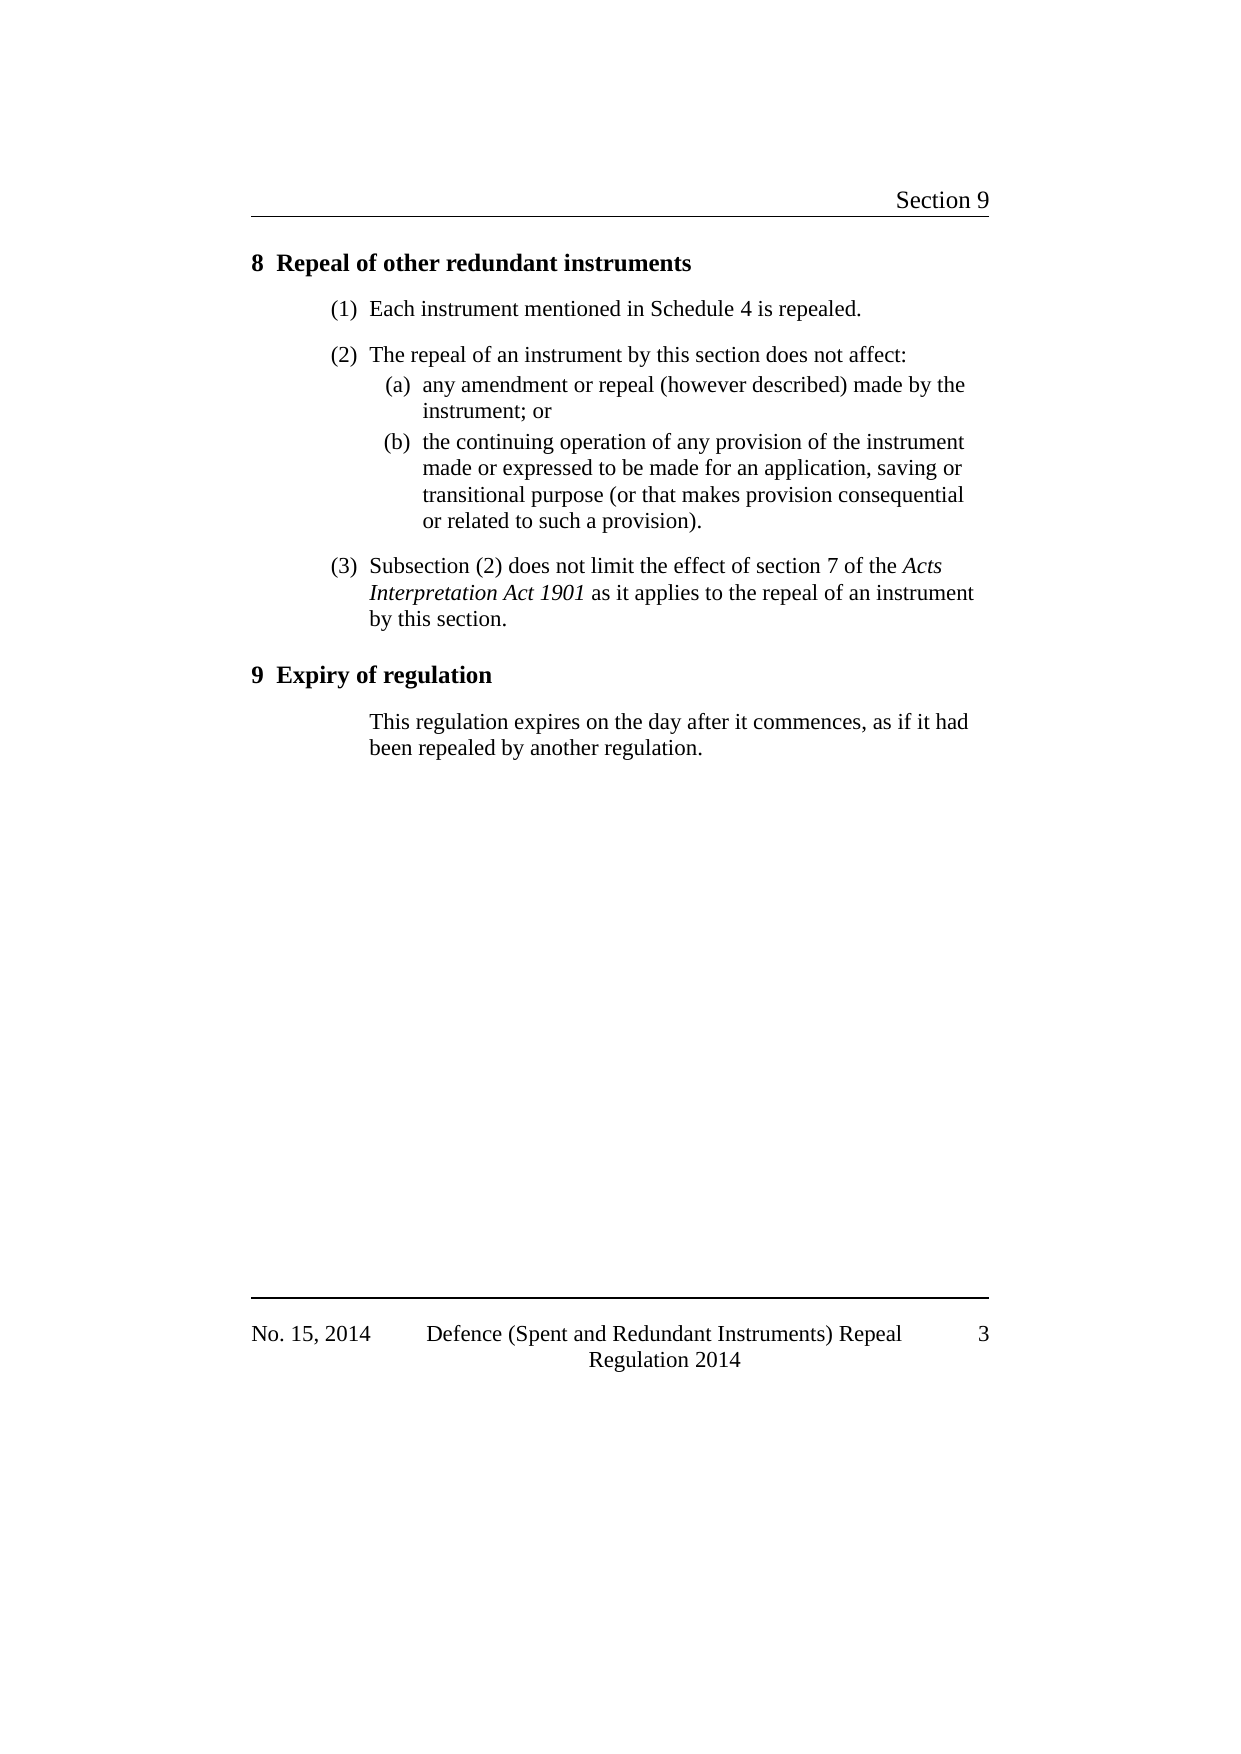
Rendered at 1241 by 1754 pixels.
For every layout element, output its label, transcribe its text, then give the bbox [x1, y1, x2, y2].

text 9 Expiry of regulation [251, 660, 989, 689]
text (b) the continuing operation of any provision of the instrument made or expressed to be made for an application, saving or transitional purpose (or that makes provision consequential or related to such a provision). [251, 428, 989, 533]
text (a) any amendment or repeal (however described) made by the instrument; or [251, 371, 989, 424]
text 8 Repeal of other redundant instruments [251, 248, 989, 277]
text This regulation expires on the day after it commences, as if it had been repealed by another regulation. [251, 708, 989, 761]
text (3) Subsection (2) does not limit the effect of section 7 of the Acts Interpretation Act 1901 as it applies to the repeal of an instrument by this section. [251, 552, 989, 631]
text (2) The repeal of an instrument by this section does not affect: [251, 341, 989, 367]
text (1) Each instrument mentioned in Schedule 4 is repealed. [251, 296, 989, 322]
